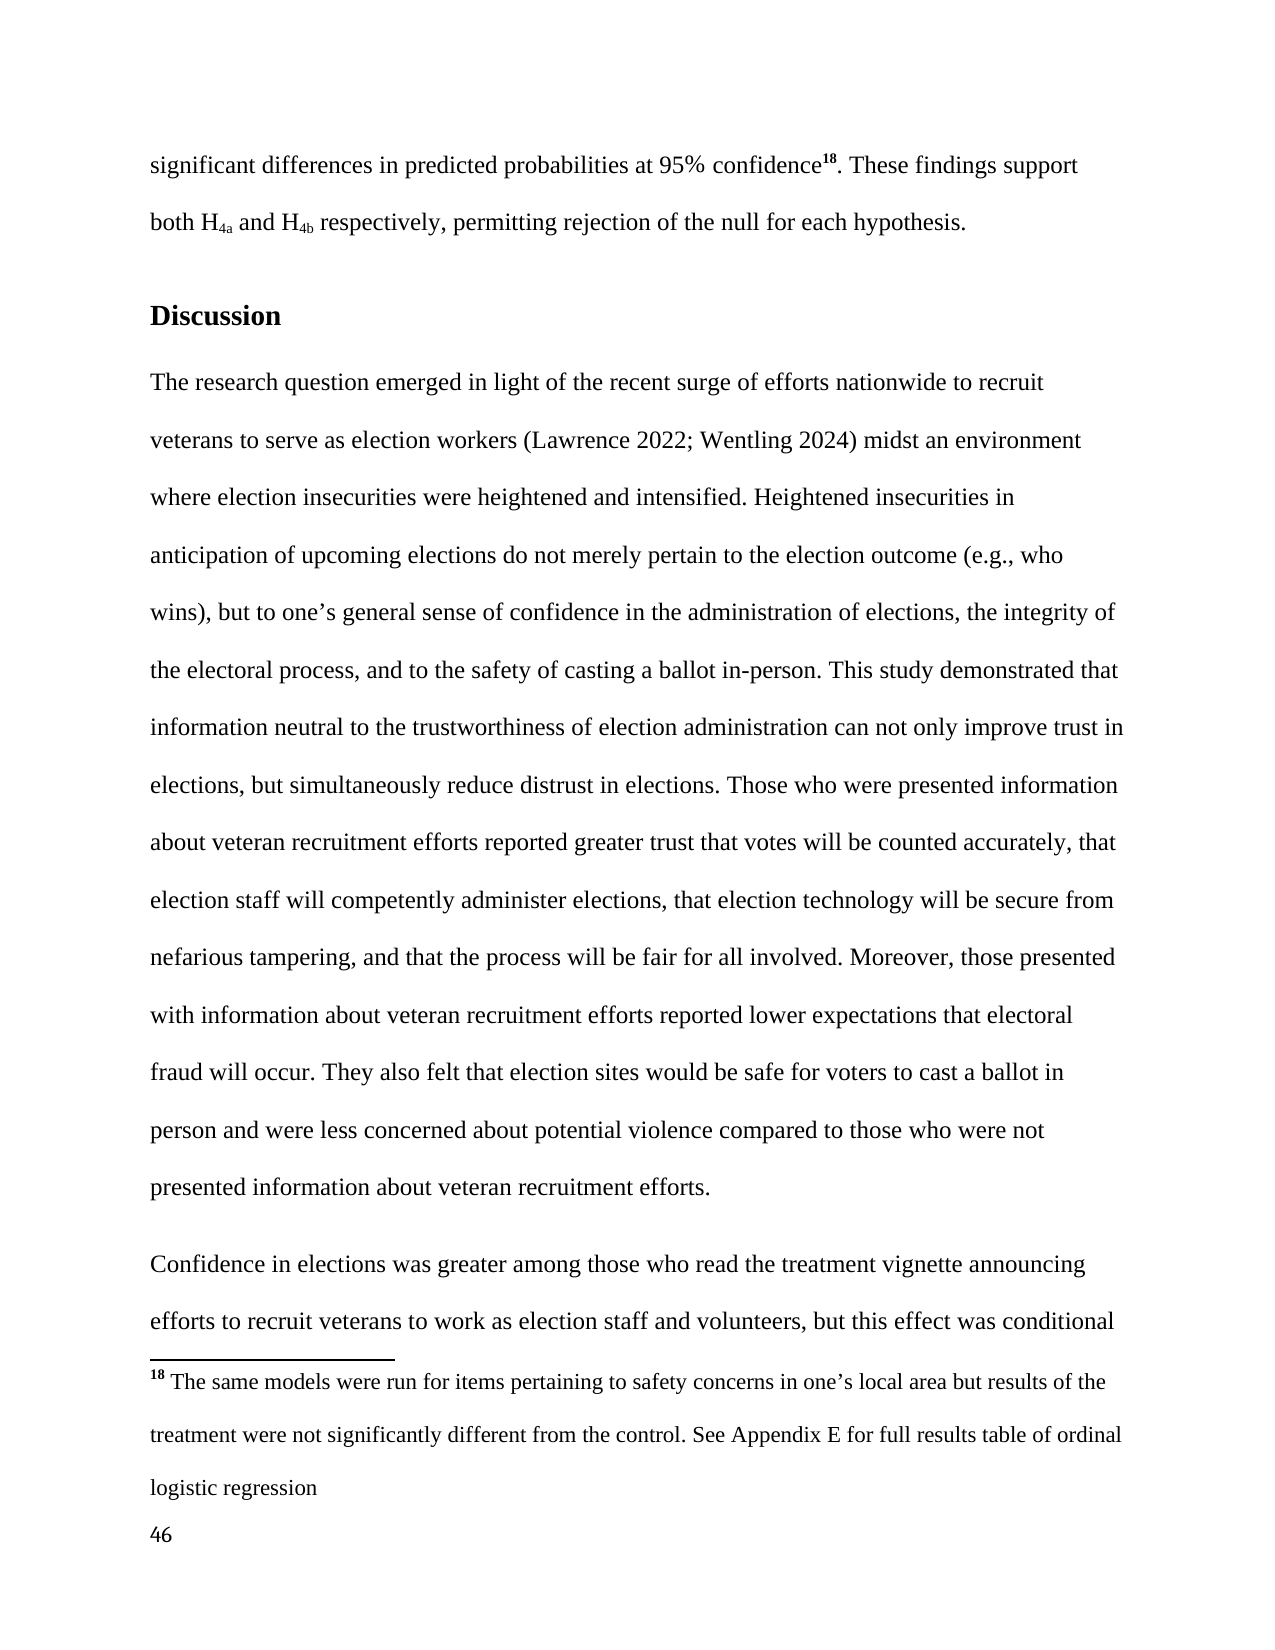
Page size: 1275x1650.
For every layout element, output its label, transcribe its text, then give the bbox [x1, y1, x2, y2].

subtitle Discussion [150, 298, 1125, 332]
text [150, 1249, 1125, 1335]
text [150, 150, 1125, 236]
text The research question emerged in light of the recent surge of efforts nationwide to recruit veterans to serve as election workers (Lawrence 2022; Wentling 2024) midst an environment where election insecurities were heightened and intensified. Heightened insecurities in anticipation of upcoming elections do not merely pertain to the election outcome (e.g., who wins), but to one’s general sense of confidence in the administration of elections, the integrity of the electoral process, and to the safety of casting a ballot in-person. This study demonstrated that information neutral to the trustworthiness of election administration can not only improve trust in elections, but simultaneously reduce distrust in elections. Those who were presented information about veteran recruitment efforts reported greater trust that votes will be counted accurately, that election staff will competently administer elections, that election technology will be secure from nefarious tampering, and that the process will be fair for all involved. Moreover, those presented with information about veteran recruitment efforts reported lower expectations that electoral fraud will occur. They also felt that election sites would be safe for voters to cast a ballot in person and were less concerned about potential violence compared to those who were not presented information about veteran recruitment efforts. [150, 367, 1125, 1201]
